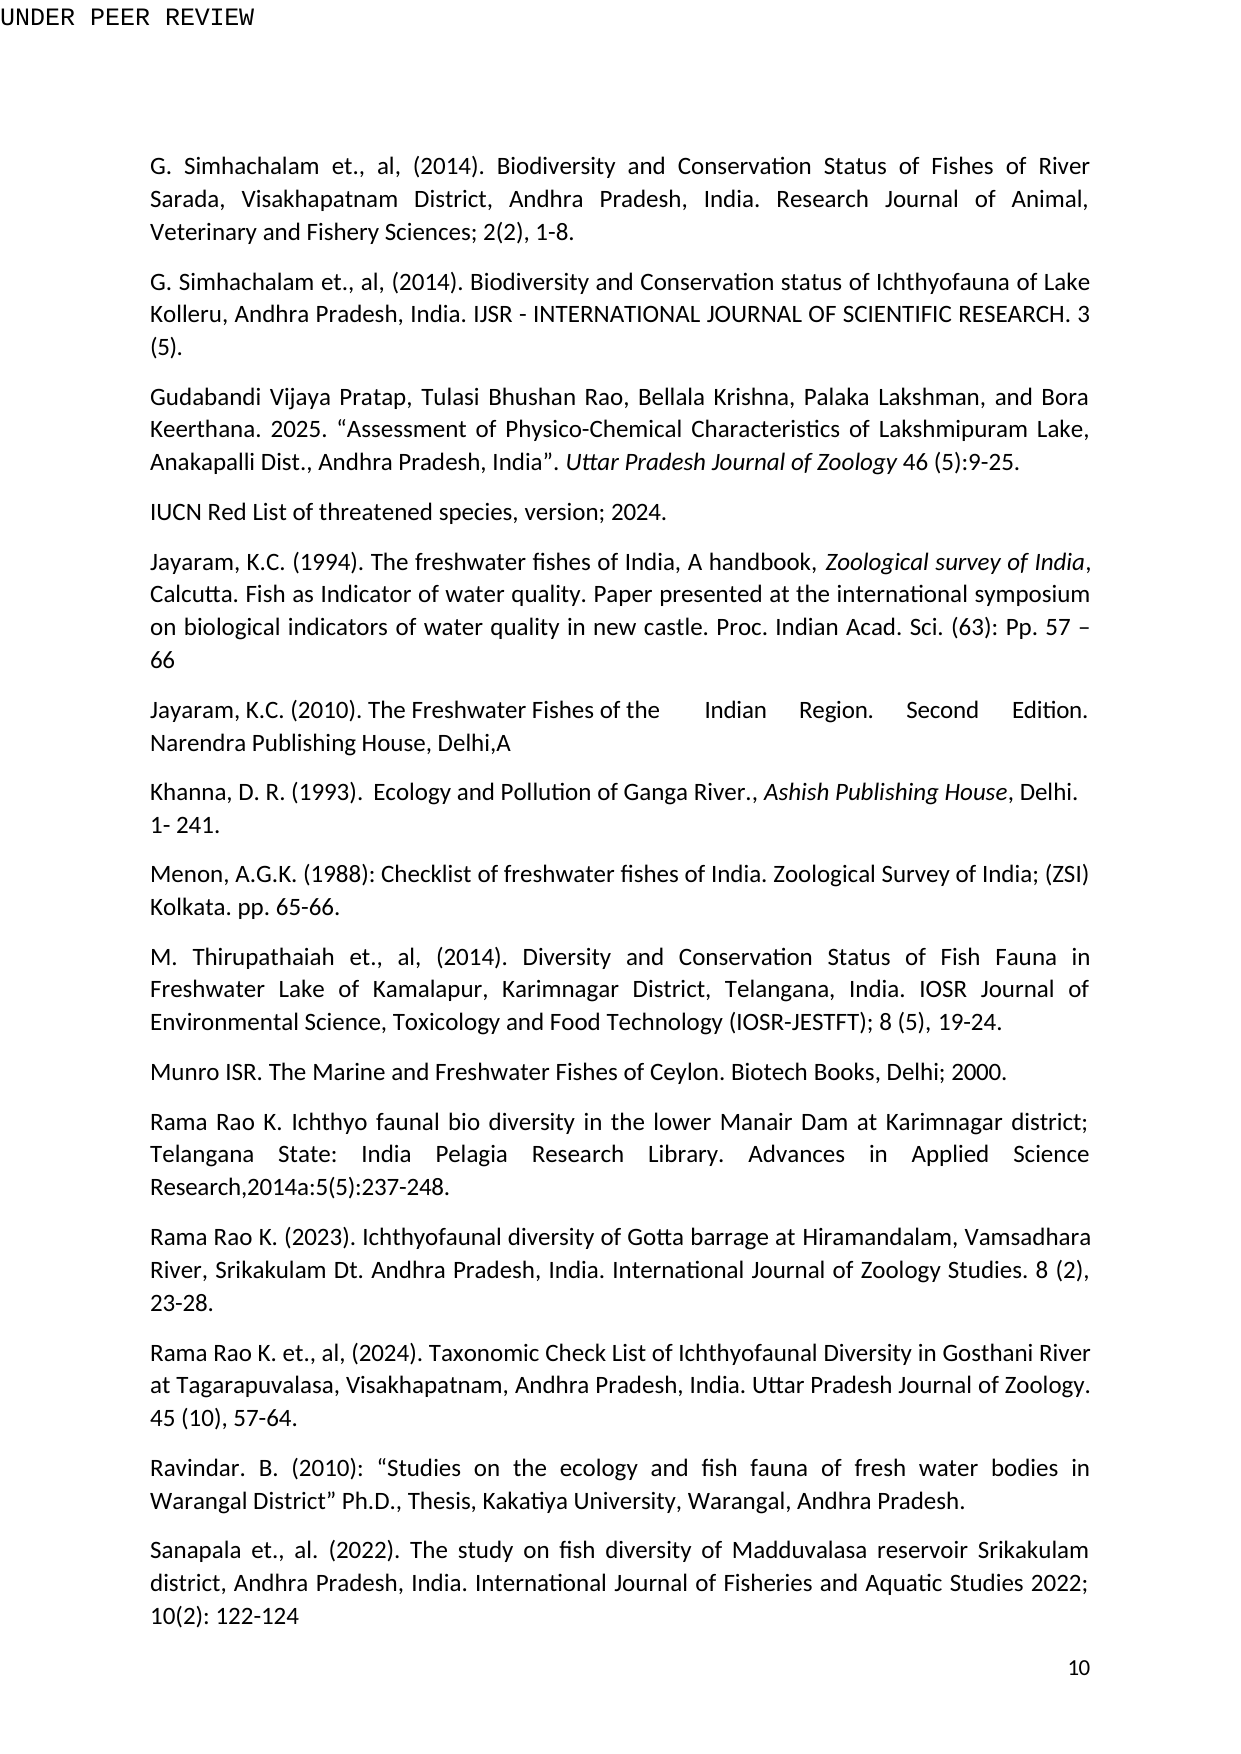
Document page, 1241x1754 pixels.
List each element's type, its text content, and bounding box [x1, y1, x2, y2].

text Ravindar. B. (2010): “Studies on the ecology and fish fauna of fresh water bodies in Warangal District” Ph.D., Thesis, Kakatiya University, Warangal, Andhra Pradesh. [150, 1452, 1090, 1515]
text Rama Rao K. et., al, (2024). Taxonomic Check List of Ichthyofaunal Diversity in Gosthani River at Tagarapuvalasa, Visakhapatnam, Andhra Pradesh, India. Uttar Pradesh Journal of Zoology. 45 (10), 57-64. [150, 1337, 1091, 1433]
text Menon, A.G.K. (1988): Checklist of freshwater fishes of India. Zoological Survey of India; (ZSI) Kolkata. pp. 65-66. [150, 858, 1091, 922]
text Rama Rao K. (2023). Ichthyofaunal diversity of Gotta barrage at Hiramandalam, Vamsadhara River, Srikakulam Dt. Andhra Pradesh, India. International Journal of Zoology Studies. 8 (2), 23-28. [150, 1221, 1091, 1318]
text Gudabandi Vijaya Pratap, Tulasi Bhushan Rao, Bellala Krishna, Palaka Lakshman, and Bora Keerthana. 2025. “Assessment of Physico-Chemical Characteristics of Lakshmipuram Lake, Anakapalli Dist., Andhra Pradesh, India”. Uttar Pradesh Journal of Zoology 46 (5):9-25. [150, 381, 1091, 477]
text M. Thirupathaiah et., al, (2014). Diversity and Conservation Status of Fish Fauna in Freshwater Lake of Kamalapur, Karimnagar District, Telangana, India. IOSR Journal of Environmental Science, Toxicology and Food Technology (IOSR-JESTFT); 8 (5), 19-24. [150, 941, 1091, 1037]
text G. Simhachalam et., al, (2014). Biodiversity and Conservation status of Ichthyofauna of Lake Kolleru, Andhra Pradesh, India. IJSR - INTERNATIONAL JOURNAL OF SCIENTIFIC RESEARCH. 3 (5). [150, 266, 1091, 362]
text Rama Rao K. Ichthyo faunal bio diversity in the lower Manair Dam at Karimnagar district; Telangana State: India Pelagia Research Library. Advances in Applied Science Research,2014a:5(5):237-248. [150, 1106, 1090, 1202]
text Khanna, D. R. (1993). Ecology and Pollution of Ganga River., Ashish Publishing House, Delhi. 1- 241. [150, 776, 1091, 840]
text IUCN Red List of threatened species, version; 2024. [150, 496, 1107, 527]
text Munro ISR. The Marine and Freshwater Fishes of Ceylon. Biotech Books, Delhi; 2000. [150, 1056, 1107, 1087]
text Jayaram, K.C. (2010). The Freshwater Fishes of the Indian Region. Second Edition. Narendra Publishing House, Delhi,A [150, 694, 1089, 758]
text Sanapala et., al. (2022). The study on fish diversity of Madduvalasa reservoir Srikakulam district, Andhra Pradesh, India. International Journal of Fisheries and Aquatic Studies 2022; 10(2): 122-124 [150, 1534, 1090, 1630]
text G. Simhachalam et., al, (2014). Biodiversity and Conservation Status of Fishes of River Sarada, Visakhapatnam District, Andhra Pradesh, India. Research Journal of Animal, Veterinary and Fishery Sciences; 2(2), 1-8. [150, 150, 1091, 246]
text Jayaram, K.C. (1994). The freshwater fishes of India, A handbook, Zoological survey of India, Calcutta. Fish as Indicator of water quality. Paper presented at the international symposium on biological indicators of water quality in new castle. Proc. Indian Acad. Sci. (63): Pp. 57 – 66 [150, 546, 1091, 675]
